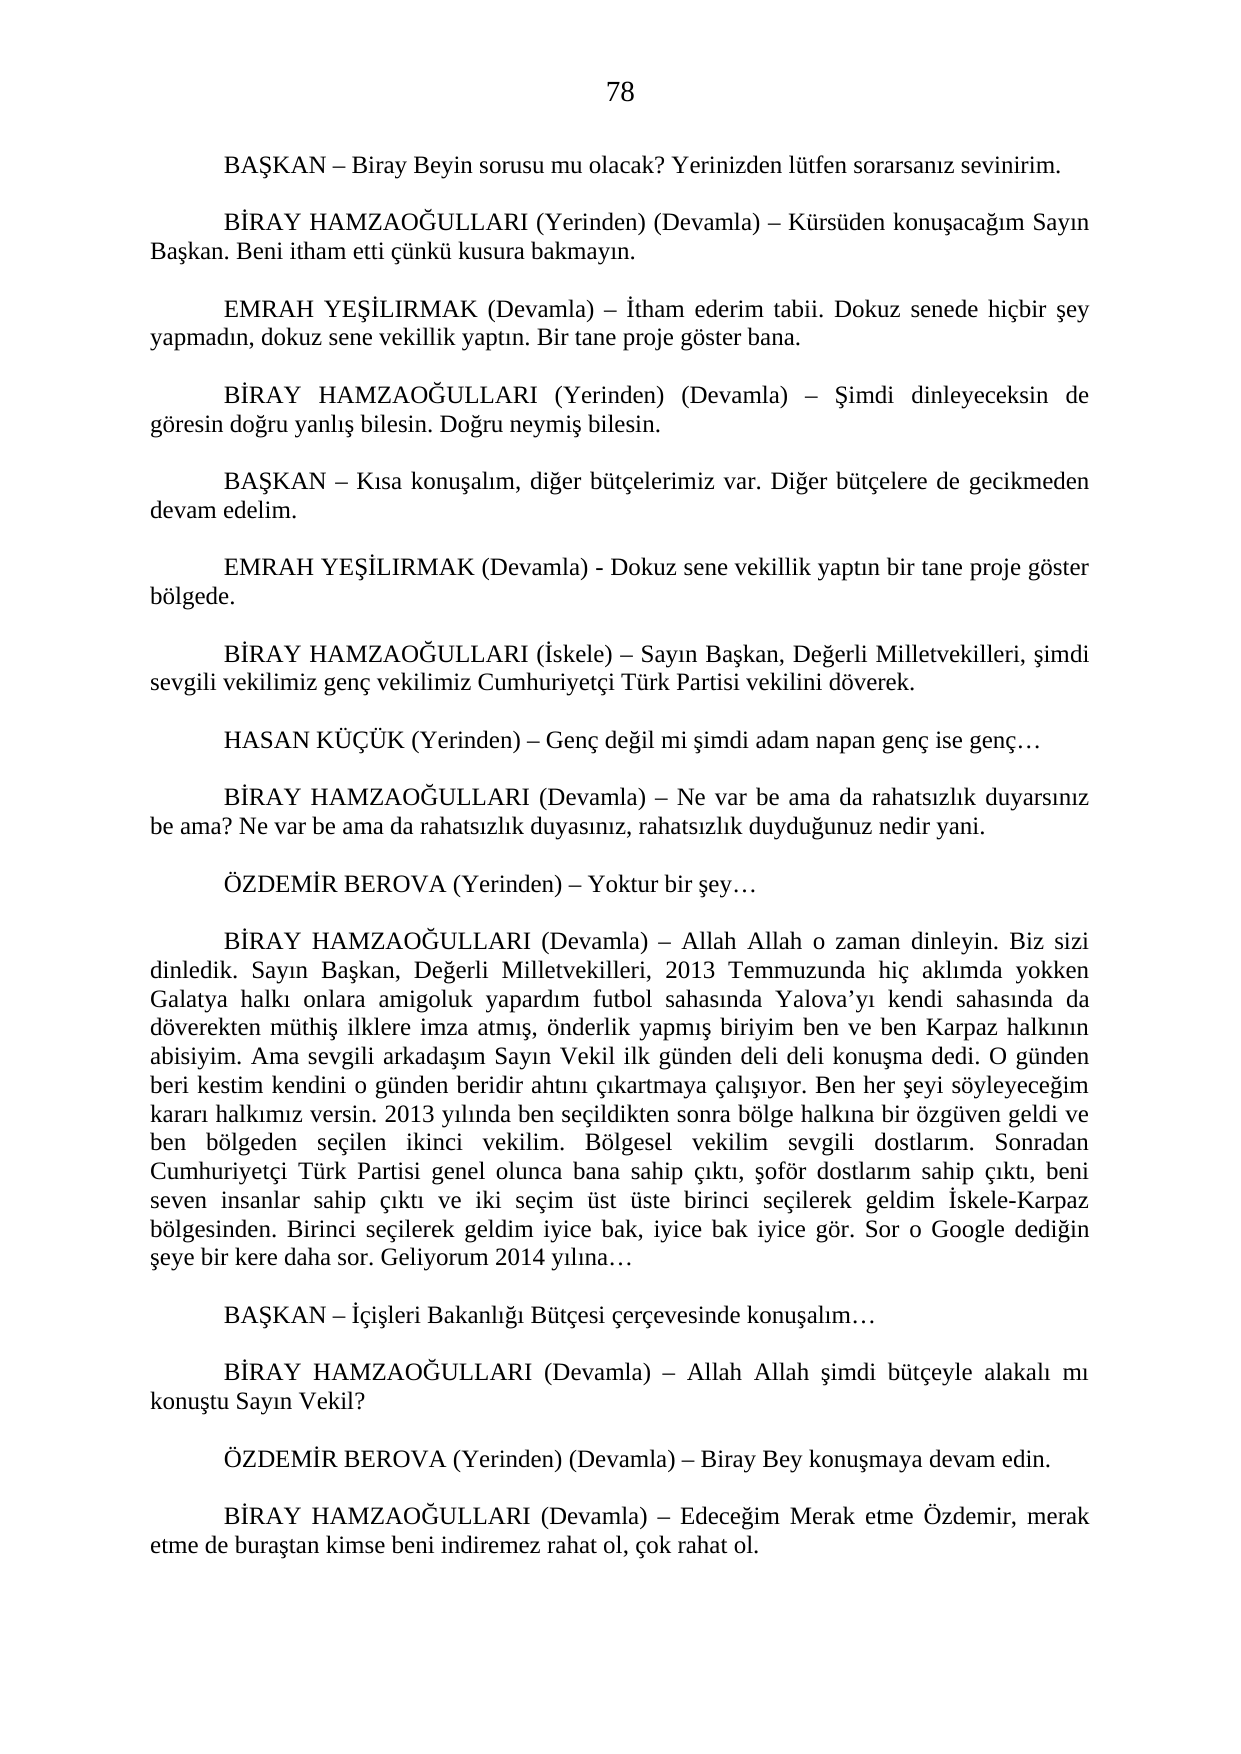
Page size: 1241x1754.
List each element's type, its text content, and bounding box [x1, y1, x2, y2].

text BİRAY HAMZAOĞULLARI (Devamla) – Allah Allah o zaman dinleyin. Biz sizi dinledik. Sayın Başkan, Değerli Milletvekilleri, 2013 Temmuzunda hiç aklımda yokken Galatya halkı onlara amigoluk yapardım futbol sahasında Yalova’yı kendi sahasında da döverekten müthiş ilklere imza atmış, önderlik yapmış biriyim ben ve ben Karpaz halkının abisiyim. Ama sevgili arkadaşım Sayın Vekil ilk günden deli deli konuşma dedi. O günden beri kestim kendini o günden beridir ahtını çıkartmaya çalışıyor. Ben her şeyi söyleyeceğim kararı halkımız versin. 2013 yılında ben seçildikten sonra bölge halkına bir özgüven geldi ve ben bölgeden seçilen ikinci vekilim. Bölgesel vekilim sevgili dostlarım. Sonradan Cumhuriyetçi Türk Partisi genel olunca bana sahip çıktı, şoför dostlarım sahip çıktı, beni seven insanlar sahip çıktı ve iki seçim üst üste birinci seçilerek geldim İskele-Karpaz bölgesinden. Birinci seçilerek geldim iyice bak, iyice bak iyice gör. Sor o Google dediğin şeye bir kere daha sor. Geliyorum 2014 yılına… [150, 926, 1090, 1271]
text BAŞKAN – Kısa konuşalım, diğer bütçelerimiz var. Diğer bütçelere de gecikmeden devam edelim. [150, 466, 1090, 524]
text EMRAH YEŞİLIRMAK (Devamla) – İtham ederim tabii. Dokuz senede hiçbir şey yapmadın, dokuz sene vekillik yaptın. Bir tane proje göster bana. [150, 294, 1090, 351]
text BİRAY HAMZAOĞULLARI (İskele) – Sayın Başkan, Değerli Milletvekilleri, şimdi sevgili vekilimiz genç vekilimiz Cumhuriyetçi Türk Partisi vekilini döverek. [150, 639, 1090, 696]
text BİRAY HAMZAOĞULLARI (Devamla) – Edeceğim Merak etme Özdemir, merak etme de buraştan kimse beni indiremez rahat ol, çok rahat ol. [150, 1501, 1090, 1559]
text BAŞKAN – İçişleri Bakanlığı Bütçesi çerçevesinde konuşalım… [150, 1300, 1090, 1329]
text EMRAH YEŞİLIRMAK (Devamla) - Dokuz sene vekillik yaptın bir tane proje göster bölgede. [150, 552, 1090, 610]
text BİRAY HAMZAOĞULLARI (Yerinden) (Devamla) – Kürsüden konuşacağım Sayın Başkan. Beni itham etti çünkü kusura bakmayın. [150, 207, 1090, 265]
text ÖZDEMİR BEROVA (Yerinden) – Yoktur bir şey… [150, 869, 1090, 897]
text BİRAY HAMZAOĞULLARI (Devamla) – Ne var be ama da rahatsızlık duyarsınız be ama? Ne var be ama da rahatsızlık duyasınız, rahatsızlık duyduğunuz nedir yani. [150, 782, 1090, 840]
text BİRAY HAMZAOĞULLARI (Devamla) – Allah Allah şimdi bütçeyle alakalı mı konuştu Sayın Vekil? [150, 1357, 1090, 1415]
text ÖZDEMİR BEROVA (Yerinden) (Devamla) – Biray Bey konuşmaya devam edin. [150, 1444, 1090, 1472]
text BAŞKAN – Biray Beyin sorusu mu olacak? Yerinizden lütfen sorarsanız sevinirim. [150, 150, 1090, 179]
text BİRAY HAMZAOĞULLARI (Yerinden) (Devamla) – Şimdi dinleyeceksin de göresin doğru yanlış bilesin. Doğru neymiş bilesin. [150, 380, 1090, 437]
text HASAN KÜÇÜK (Yerinden) – Genç değil mi şimdi adam napan genç ise genç… [150, 725, 1090, 754]
